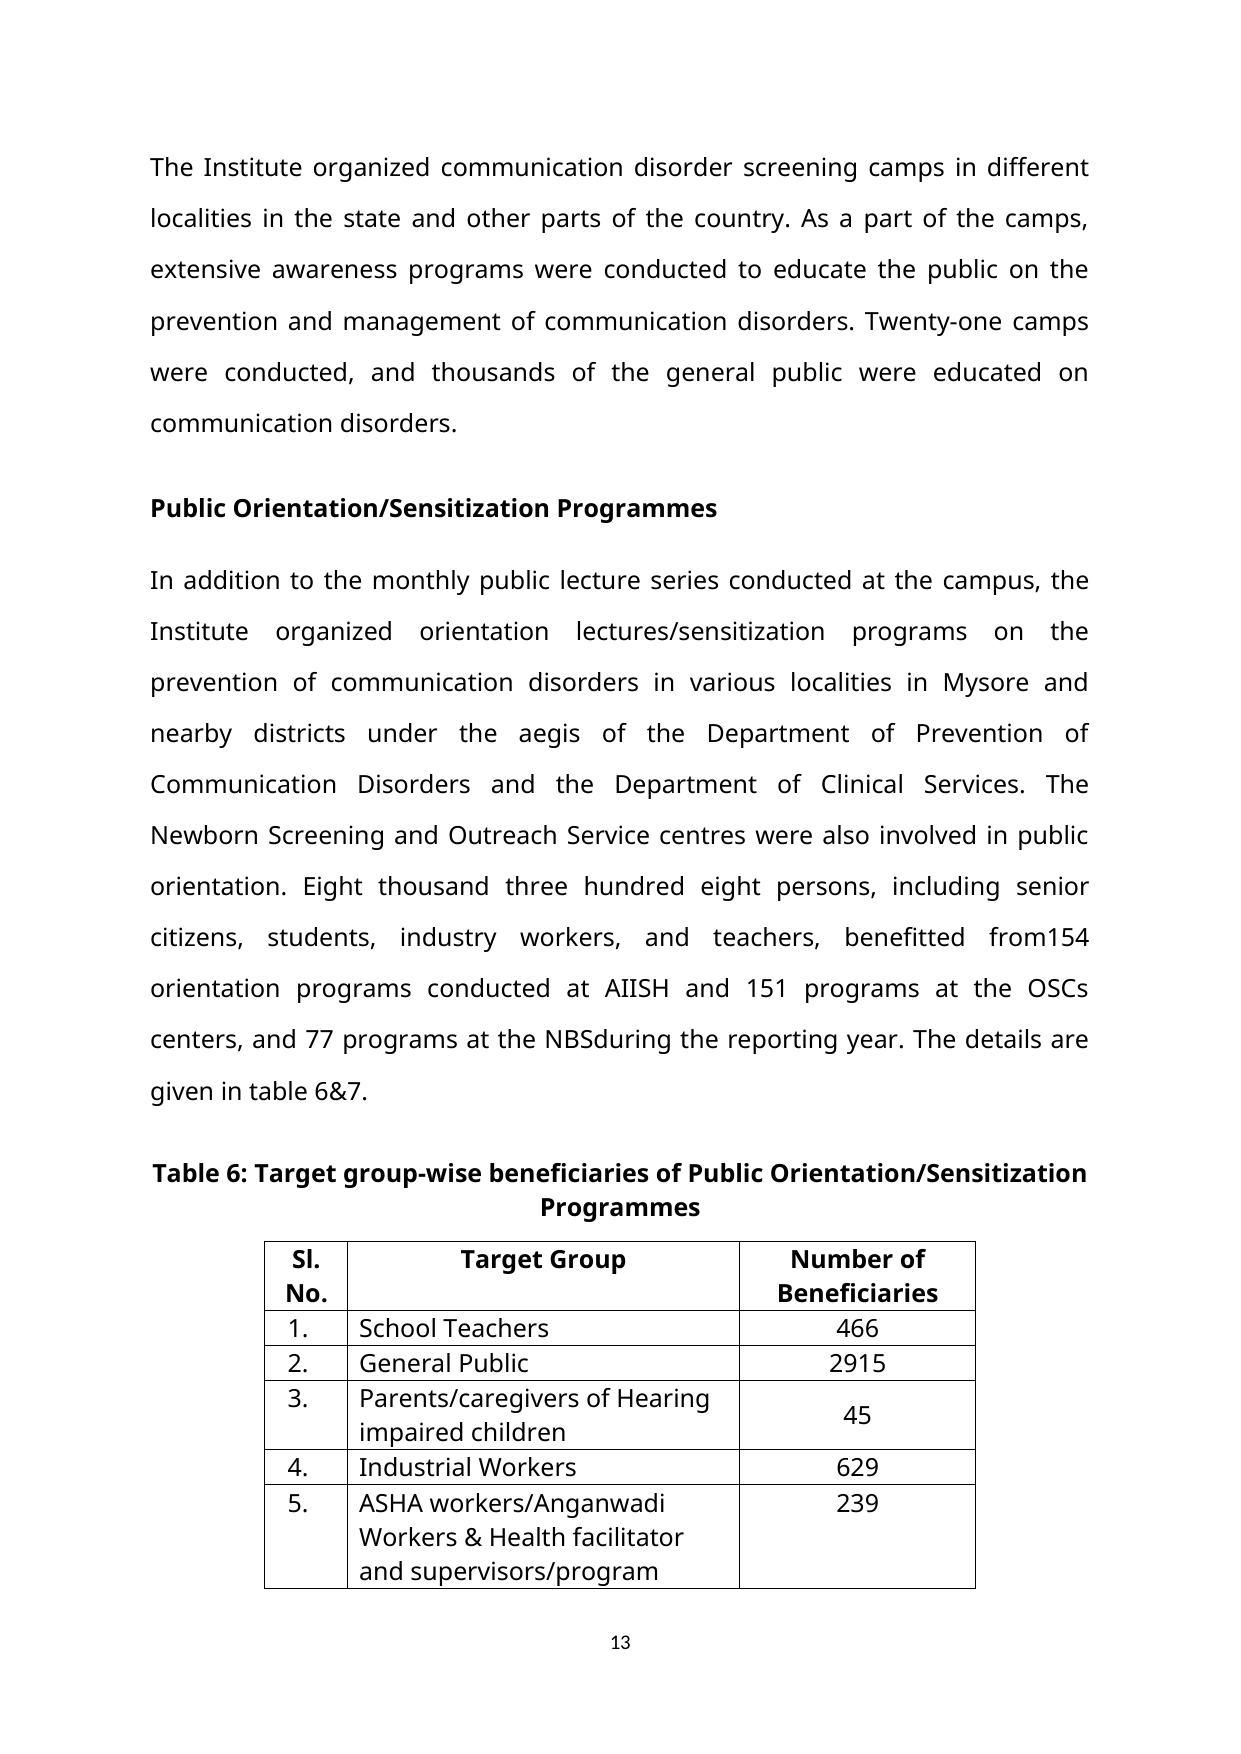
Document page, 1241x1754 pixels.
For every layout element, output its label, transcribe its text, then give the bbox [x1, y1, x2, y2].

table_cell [348, 1485, 739, 1587]
table_header Number of Beneficiaries [740, 1242, 975, 1310]
table_cell 45 [740, 1381, 975, 1449]
table_cell 466 [740, 1311, 975, 1345]
table_header Sl. No. [265, 1242, 347, 1310]
table_header Target Group [348, 1242, 739, 1310]
table_cell General Public [348, 1346, 739, 1380]
table_cell Industrial Workers [348, 1450, 739, 1484]
table_cell [265, 1311, 347, 1345]
table_cell Parents/caregivers of Hearing impaired children [348, 1381, 739, 1449]
table_cell [265, 1450, 347, 1484]
table_cell 2915 [740, 1346, 975, 1380]
text Table 6: Target group-wise beneficiaries of Public Orientation/Sensitization Programmes [150, 1155, 1090, 1223]
table_cell School Teachers [348, 1311, 739, 1345]
table_cell 629 [740, 1450, 975, 1484]
table_cell [265, 1485, 347, 1587]
table_cell [265, 1346, 347, 1380]
table_cell [265, 1381, 347, 1449]
table_cell 239 [740, 1485, 975, 1587]
list Public Orientation/Sensitization Programmes [150, 490, 1090, 524]
text The Institute organized communication disorder screening camps in different localities in the state and other parts of the country. As a part of the camps, extensive awareness programs were conducted to educate the public on the prevention and management of communication disorders. Twenty-one camps were conducted, and thousands of the general public were educated on communication disorders. [150, 150, 1090, 439]
text In addition to the monthly public lecture series conducted at the campus, the Institute organized orientation lectures/sensitization programs on the prevention of communication disorders in various localities in Mysore and nearby districts under the aegis of the Department of Prevention of Communication Disorders and the Department of Clinical Services. The Newborn Screening and Outreach Service centres were also involved in public orientation. Eight thousand three hundred eight persons, including senior citizens, students, industry workers, and teachers, benefitted from154 orientation programs conducted at AIISH and 151 programs at the OSCs centers, and 77 programs at the NBSduring the reporting year. The details are given in table 6&7. [150, 563, 1090, 1107]
